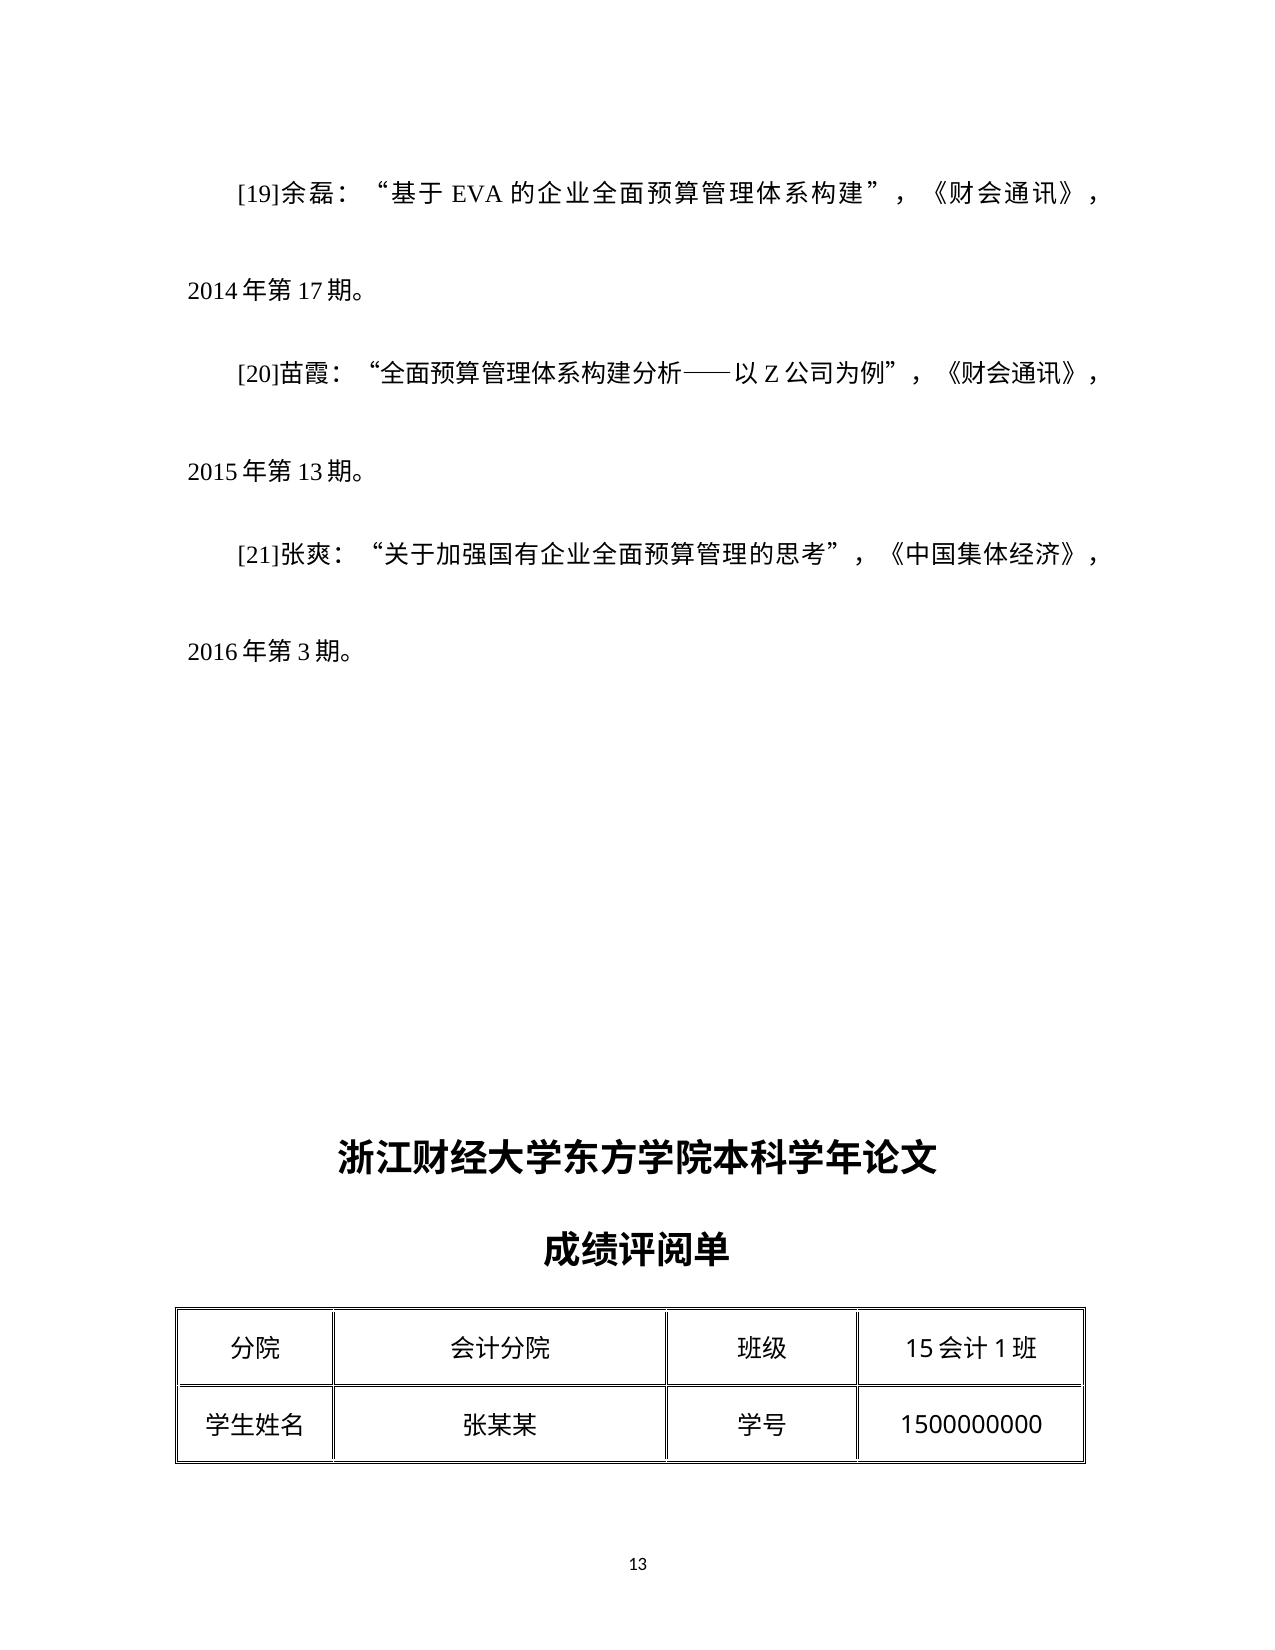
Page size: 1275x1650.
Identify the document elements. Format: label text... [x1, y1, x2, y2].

text 浙江财经大学东方学院本科学年论文 [187, 1122, 1087, 1187]
table_cell 张某某 [333, 1384, 667, 1461]
text 成绩评阅单 [187, 1214, 1087, 1279]
table_header 会计分院 [333, 1308, 667, 1384]
table_header 分院 [178, 1310, 333, 1384]
list [20]苗霞：“全面预算管理体系构建分析——以Z公司为例”，《财会通讯》，2015年第13期。 [187, 339, 1087, 502]
table_cell 学生姓名 [178, 1384, 333, 1461]
table_cell 学号 [667, 1384, 858, 1461]
table_header 班级 [667, 1308, 858, 1384]
table_cell 1500000000 [858, 1384, 1083, 1461]
table_header 15会计1班 [858, 1310, 1083, 1384]
list [21]张爽：“关于加强国有企业全面预算管理的思考”，《中国集体经济》，2016年第3期。 [187, 520, 1087, 682]
list [19]余磊：“基于EVA的企业全面预算管理体系构建”，《财会通讯》，2014年第17期。 [187, 159, 1087, 321]
